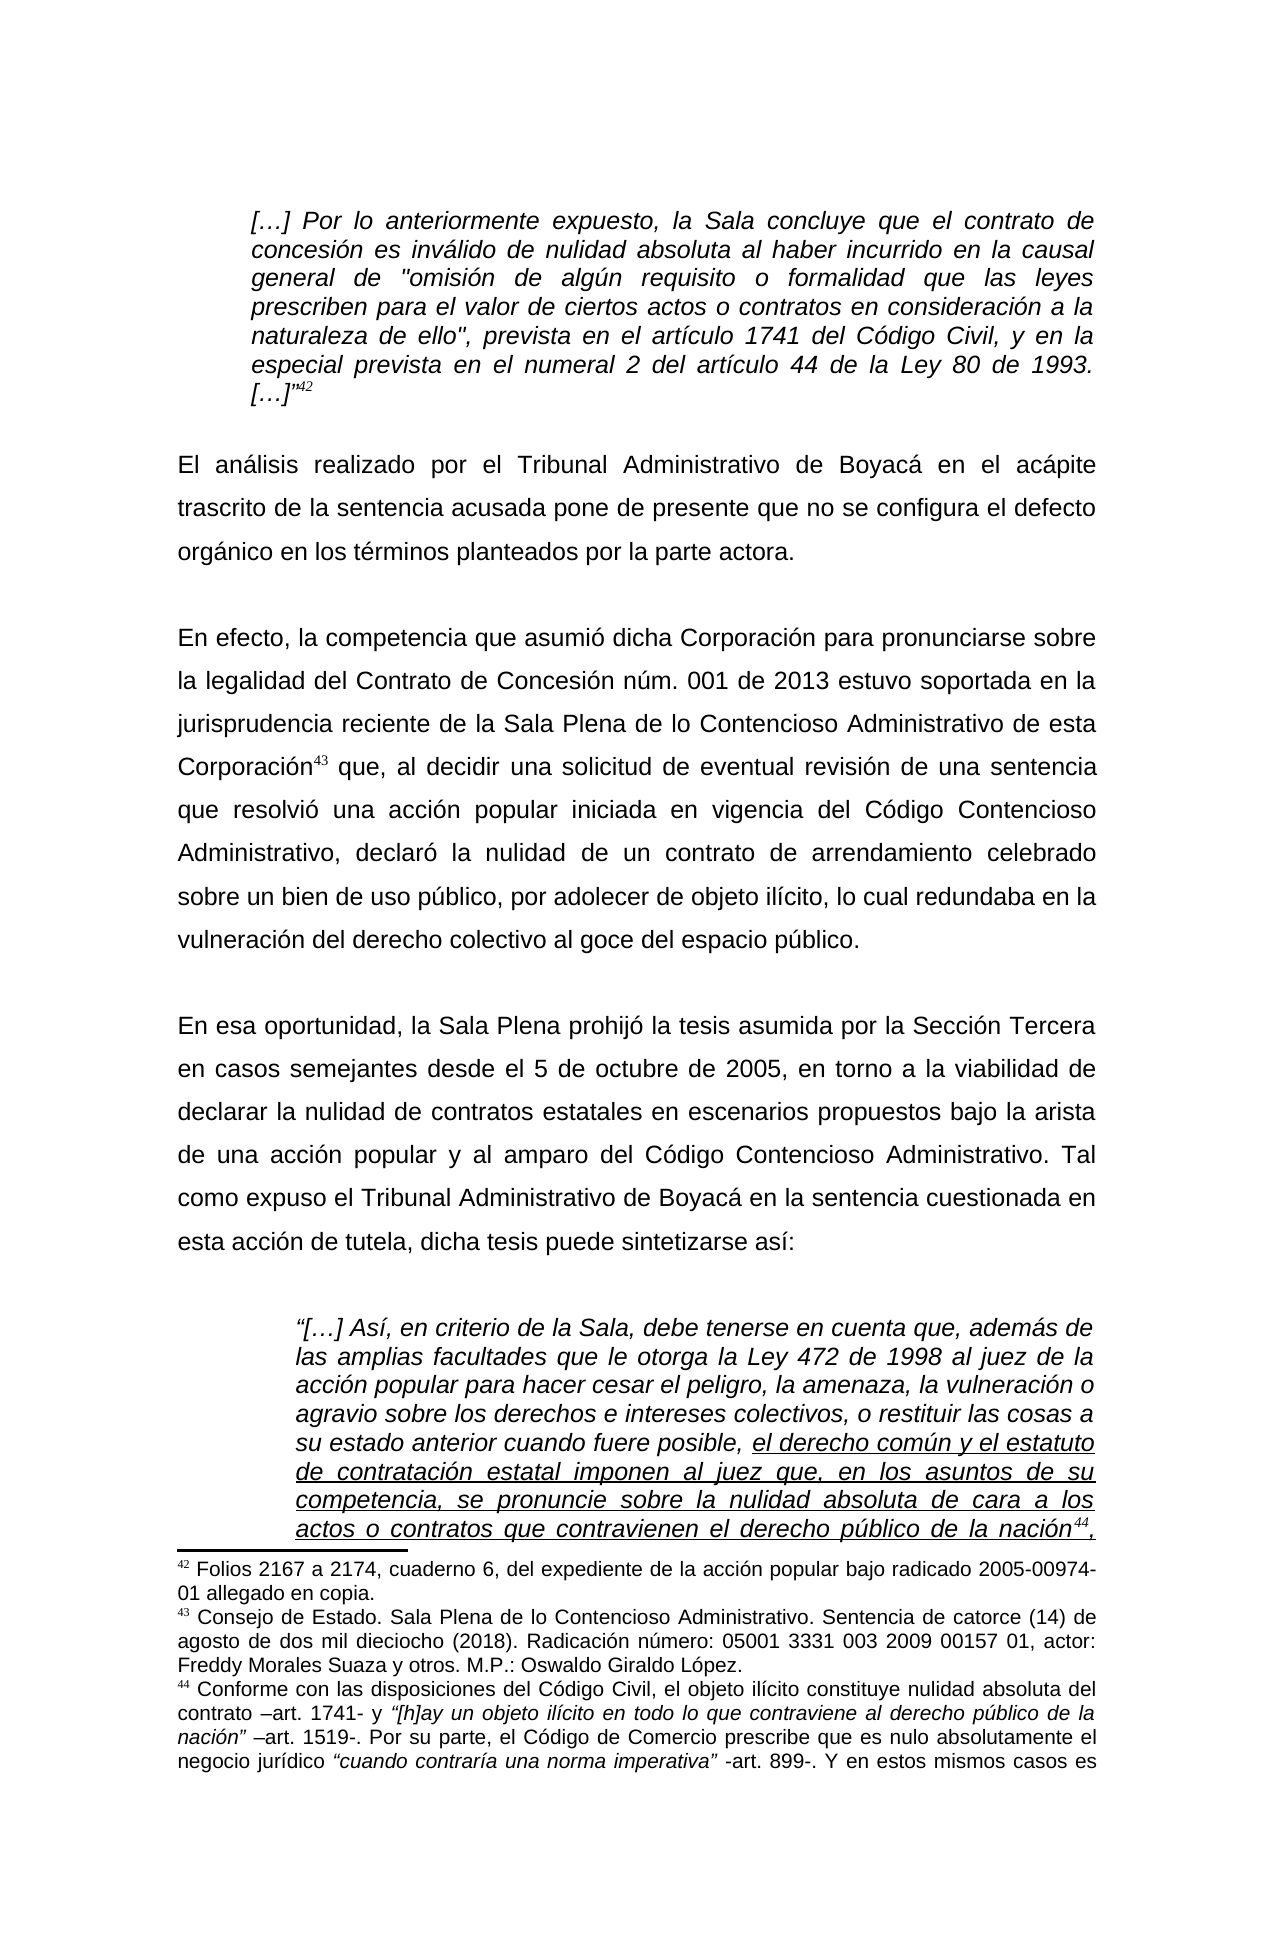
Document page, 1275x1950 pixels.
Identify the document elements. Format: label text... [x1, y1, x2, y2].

text […] Por lo anteriormente expuesto, la Sala concluye que el contrato de concesión es inválido de nulidad absoluta al haber incurrido en la causal general de "omisión de algún requisito o formalidad que las leyes prescriben para el valor de ciertos actos o contratos en consideración a la naturaleza de ello", prevista en el artículo 1741 del Código Civil, y en la especial prevista en el numeral 2 del artículo 44 de la Ley 80 de 1993. […]” [251, 206, 1098, 407]
text El análisis realizado por el Tribunal Administrativo de Boyacá en el acápite trascrito de la sentencia acusada pone de presente que no se configura el defecto orgánico en los términos planteados por la parte actora. [177, 450, 1098, 565]
text En esa oportunidad, la Sala Plena prohijó la tesis asumida por la Sección Tercera en casos semejantes desde el 5 de octubre de 2005, en torno a la viabilidad de declarar la nulidad de contratos estatales en escenarios propuestos bajo la arista de una acción popular y al amparo del Código Contencioso Administrativo. Tal como expuso el Tribunal Administrativo de Boyacá en la sentencia cuestionada en esta acción de tutela, dicha tesis puede sintetizarse así: [177, 1011, 1098, 1255]
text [295, 1313, 1098, 1543]
text En efecto, la competencia que asumió dicha Corporación para pronunciarse sobre la legalidad del Contrato de Concesión núm. 001 de 2013 estuvo soportada en la jurisprudencia reciente de la Sala Plena de lo Contencioso Administrativo de esta Corporación que, al decidir una solicitud de eventual revisión de una sentencia que resolvió una acción popular iniciada en vigencia del Código Contencioso Administrativo, declaró la nulidad de un contrato de arrendamiento celebrado sobre un bien de uso público, por adolecer de objeto ilícito, lo cual redundaba en la vulneración del derecho colectivo al goce del espacio público. [177, 623, 1098, 953]
